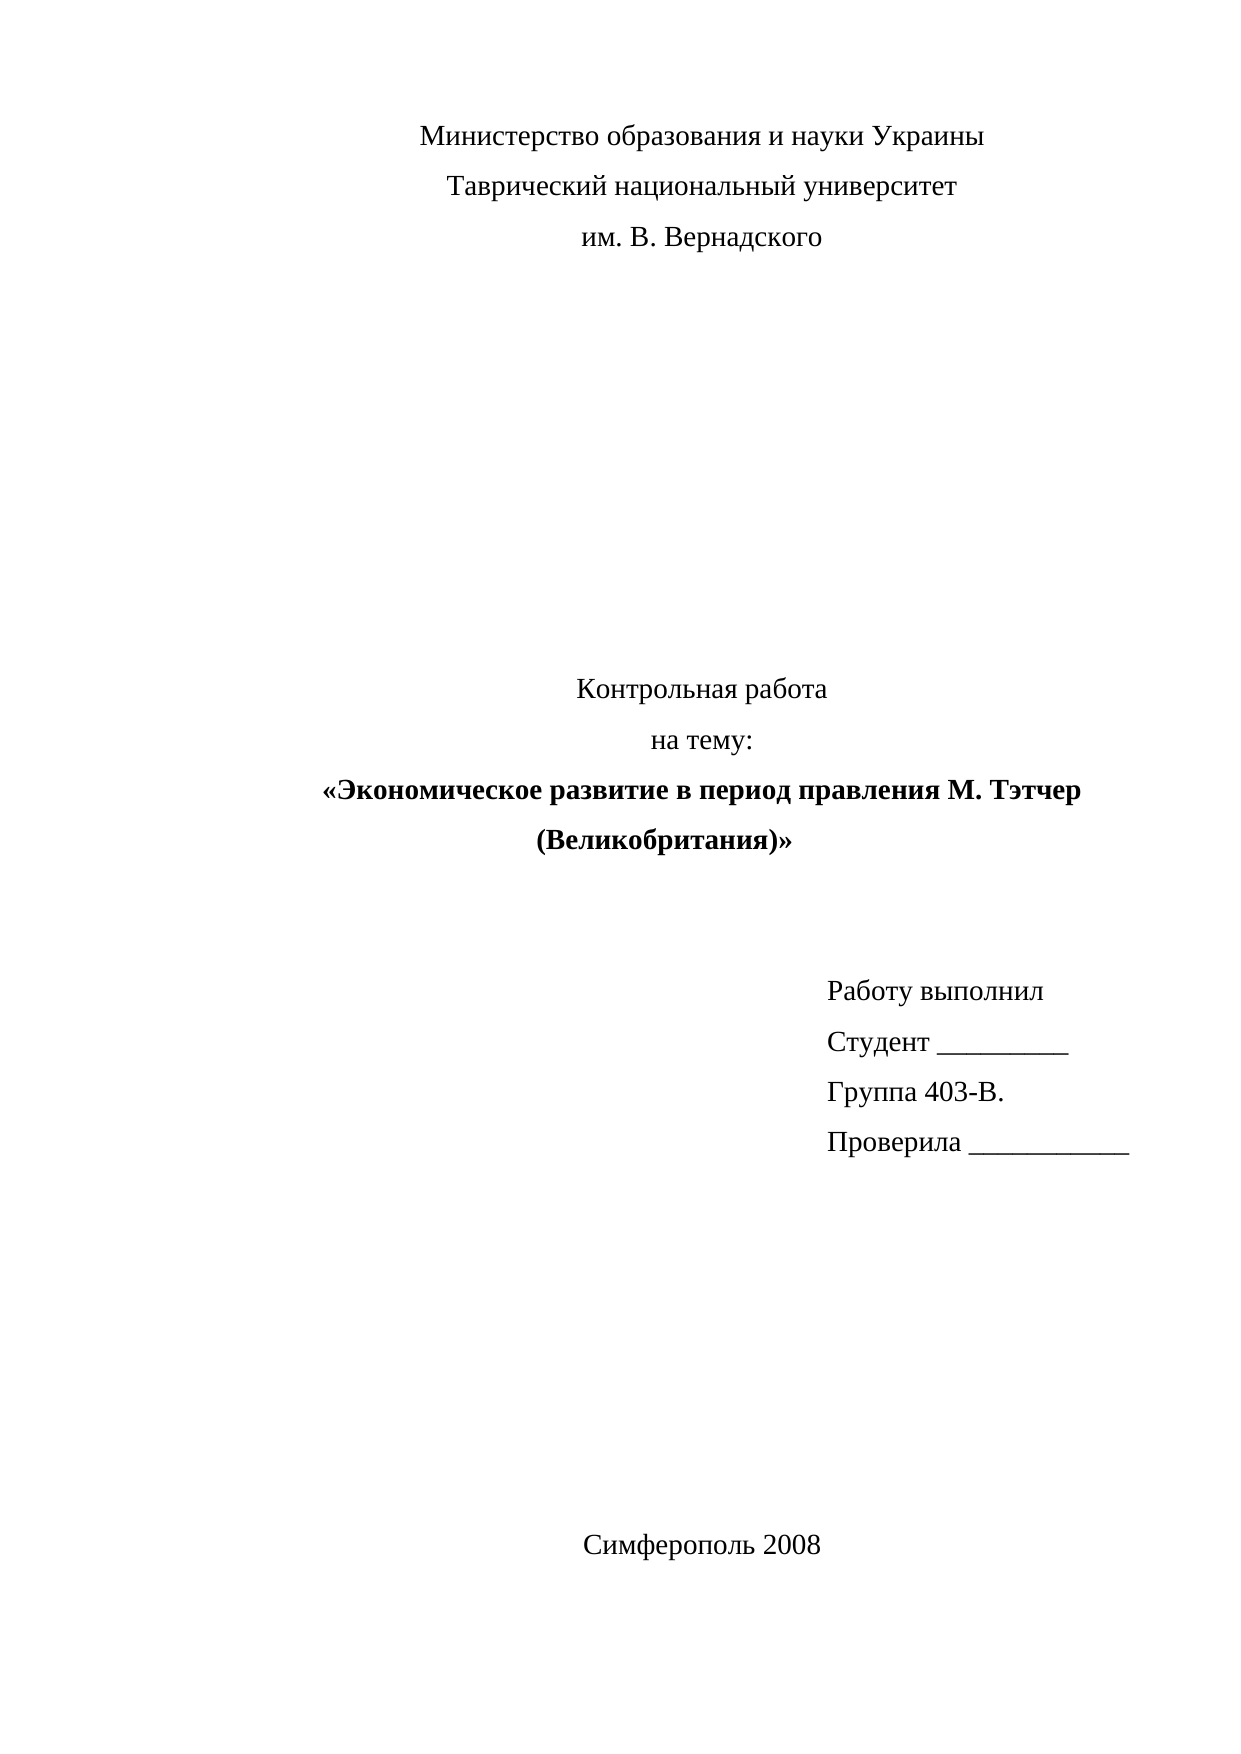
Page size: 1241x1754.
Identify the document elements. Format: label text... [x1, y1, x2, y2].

text Студент _________ [177, 1024, 1152, 1057]
subtitle на тему: [177, 722, 1152, 755]
subtitle Симферополь 2008 [177, 1527, 1152, 1560]
title Министерство образования и науки Украины [177, 118, 1152, 152]
subtitle «Экономическое развитие в период правления М. Тэтчер (Великобритания)» [177, 772, 1152, 856]
text Группа 403-В. [177, 1074, 1152, 1108]
text Проверила ___________ [177, 1124, 1152, 1158]
subtitle Работу выполнил [177, 973, 1152, 1007]
subtitle Контрольная работа [177, 672, 1152, 705]
subtitle Таврический национальный университет [177, 168, 1152, 202]
subtitle им. В. Вернадского [177, 219, 1152, 252]
